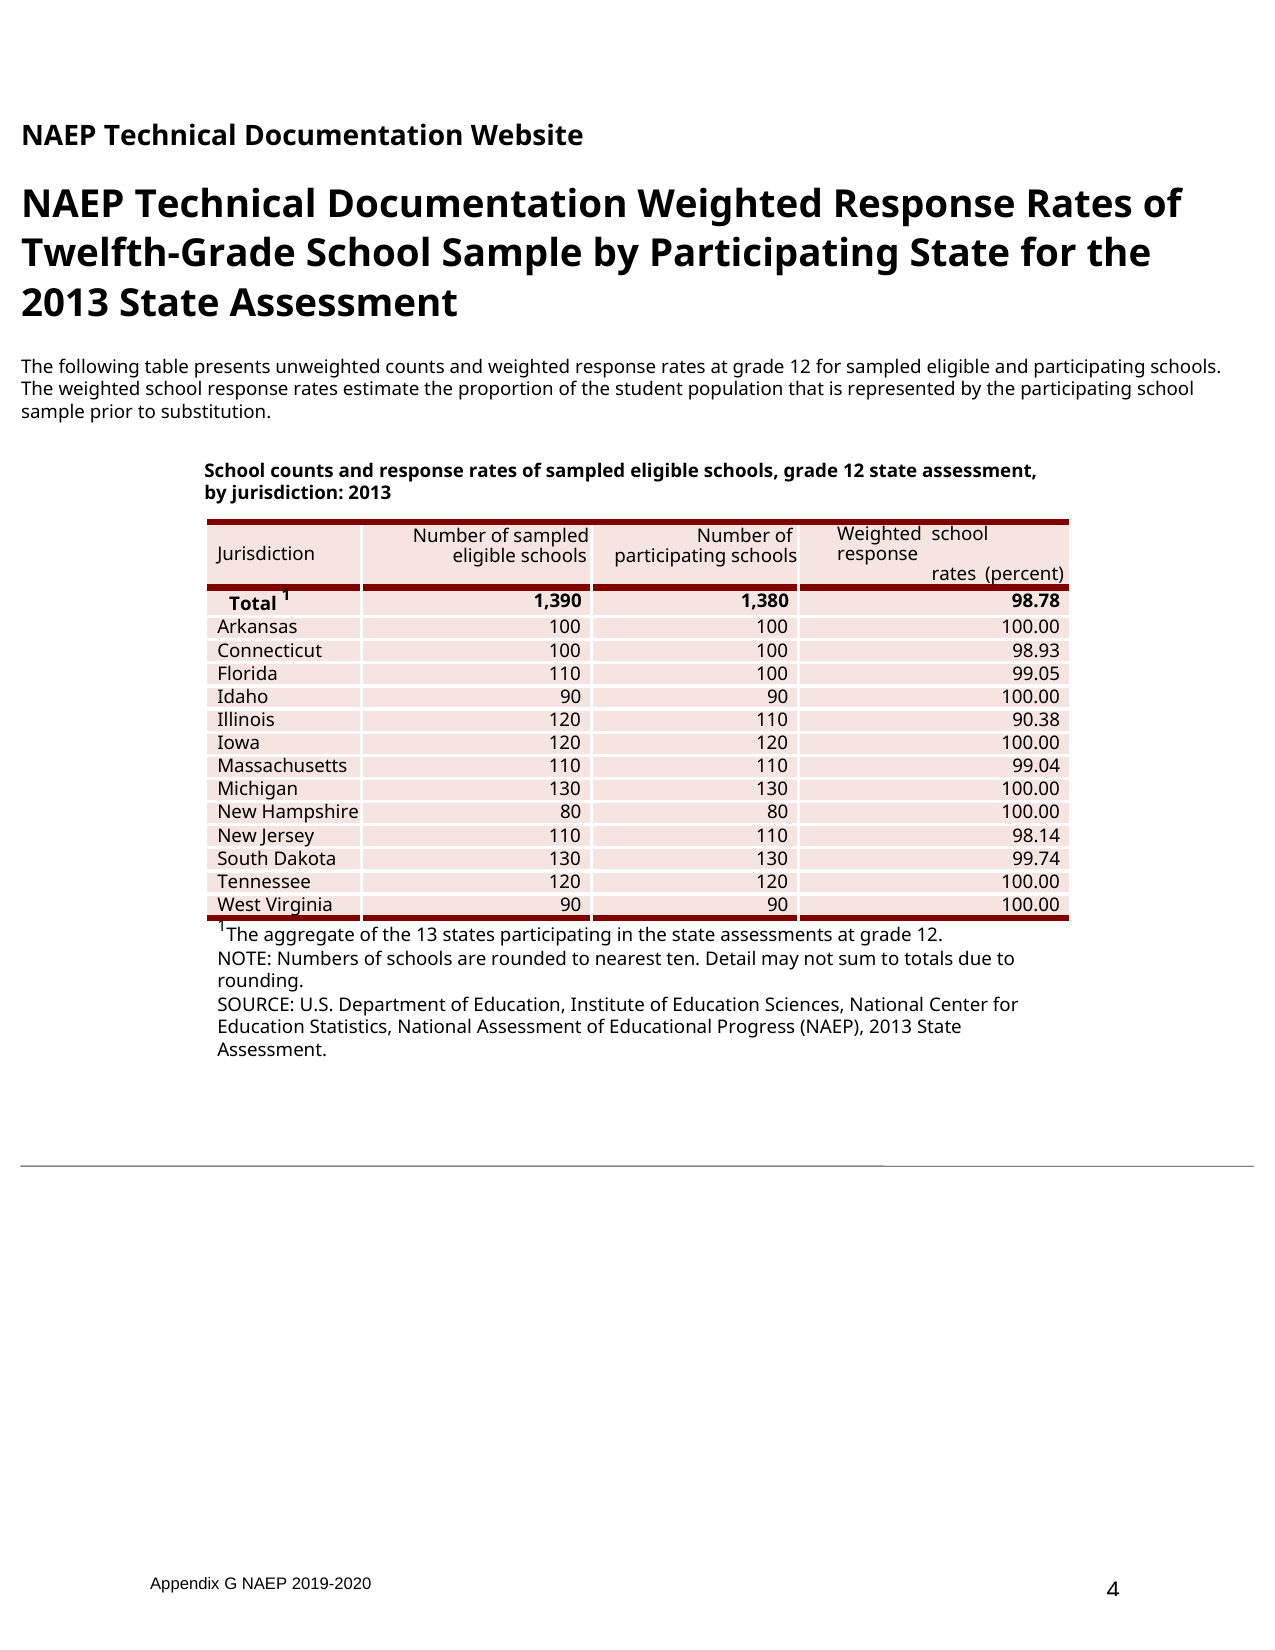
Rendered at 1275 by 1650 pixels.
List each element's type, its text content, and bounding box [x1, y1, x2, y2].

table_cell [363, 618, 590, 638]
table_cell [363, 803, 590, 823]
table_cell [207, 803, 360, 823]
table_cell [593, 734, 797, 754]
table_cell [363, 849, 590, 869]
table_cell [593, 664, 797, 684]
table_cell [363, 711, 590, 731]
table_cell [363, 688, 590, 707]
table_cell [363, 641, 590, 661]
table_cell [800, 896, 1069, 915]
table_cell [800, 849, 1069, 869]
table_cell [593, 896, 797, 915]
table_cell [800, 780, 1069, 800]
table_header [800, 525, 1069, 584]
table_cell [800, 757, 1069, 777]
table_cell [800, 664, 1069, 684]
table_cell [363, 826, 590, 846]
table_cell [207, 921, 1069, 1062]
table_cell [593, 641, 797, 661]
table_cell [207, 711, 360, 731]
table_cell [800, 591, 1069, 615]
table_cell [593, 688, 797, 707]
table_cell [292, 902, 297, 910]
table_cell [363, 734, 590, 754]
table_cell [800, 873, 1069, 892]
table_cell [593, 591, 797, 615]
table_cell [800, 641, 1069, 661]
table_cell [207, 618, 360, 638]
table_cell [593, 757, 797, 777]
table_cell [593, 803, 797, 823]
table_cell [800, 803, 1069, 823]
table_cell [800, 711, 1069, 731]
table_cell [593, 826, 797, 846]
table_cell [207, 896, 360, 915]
text NAEP Technical Documentation Website [21, 115, 1269, 153]
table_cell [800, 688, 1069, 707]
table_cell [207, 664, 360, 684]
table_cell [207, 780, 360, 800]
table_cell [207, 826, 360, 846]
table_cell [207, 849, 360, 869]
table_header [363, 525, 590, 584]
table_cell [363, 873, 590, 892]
text NAEP Technical Documentation Weighted Response Rates of Twelfth-Grade School Sample by Participating State for the 2013 State Assessment [21, 178, 1196, 328]
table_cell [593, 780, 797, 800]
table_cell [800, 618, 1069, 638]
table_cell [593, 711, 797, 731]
text The following table presents unweighted counts and weighted response rates at grade 12 for sampled eligible and participating schools. The weighted school response rates estimate the proportion of the student population that is represented by the participating school sample prior to substitution. [21, 355, 1224, 424]
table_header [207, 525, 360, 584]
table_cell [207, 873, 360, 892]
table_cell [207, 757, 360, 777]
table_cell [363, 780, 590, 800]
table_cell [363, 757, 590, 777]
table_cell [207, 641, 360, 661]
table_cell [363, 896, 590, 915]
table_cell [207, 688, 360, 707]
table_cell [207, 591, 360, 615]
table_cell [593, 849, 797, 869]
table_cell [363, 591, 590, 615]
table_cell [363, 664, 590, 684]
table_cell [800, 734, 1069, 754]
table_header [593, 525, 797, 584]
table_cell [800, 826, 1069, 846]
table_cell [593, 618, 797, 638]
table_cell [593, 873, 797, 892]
text School counts and response rates of sampled eligible schools, grade 12 state assessment, by jurisdiction: 2013 [204, 459, 1039, 505]
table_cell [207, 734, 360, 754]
